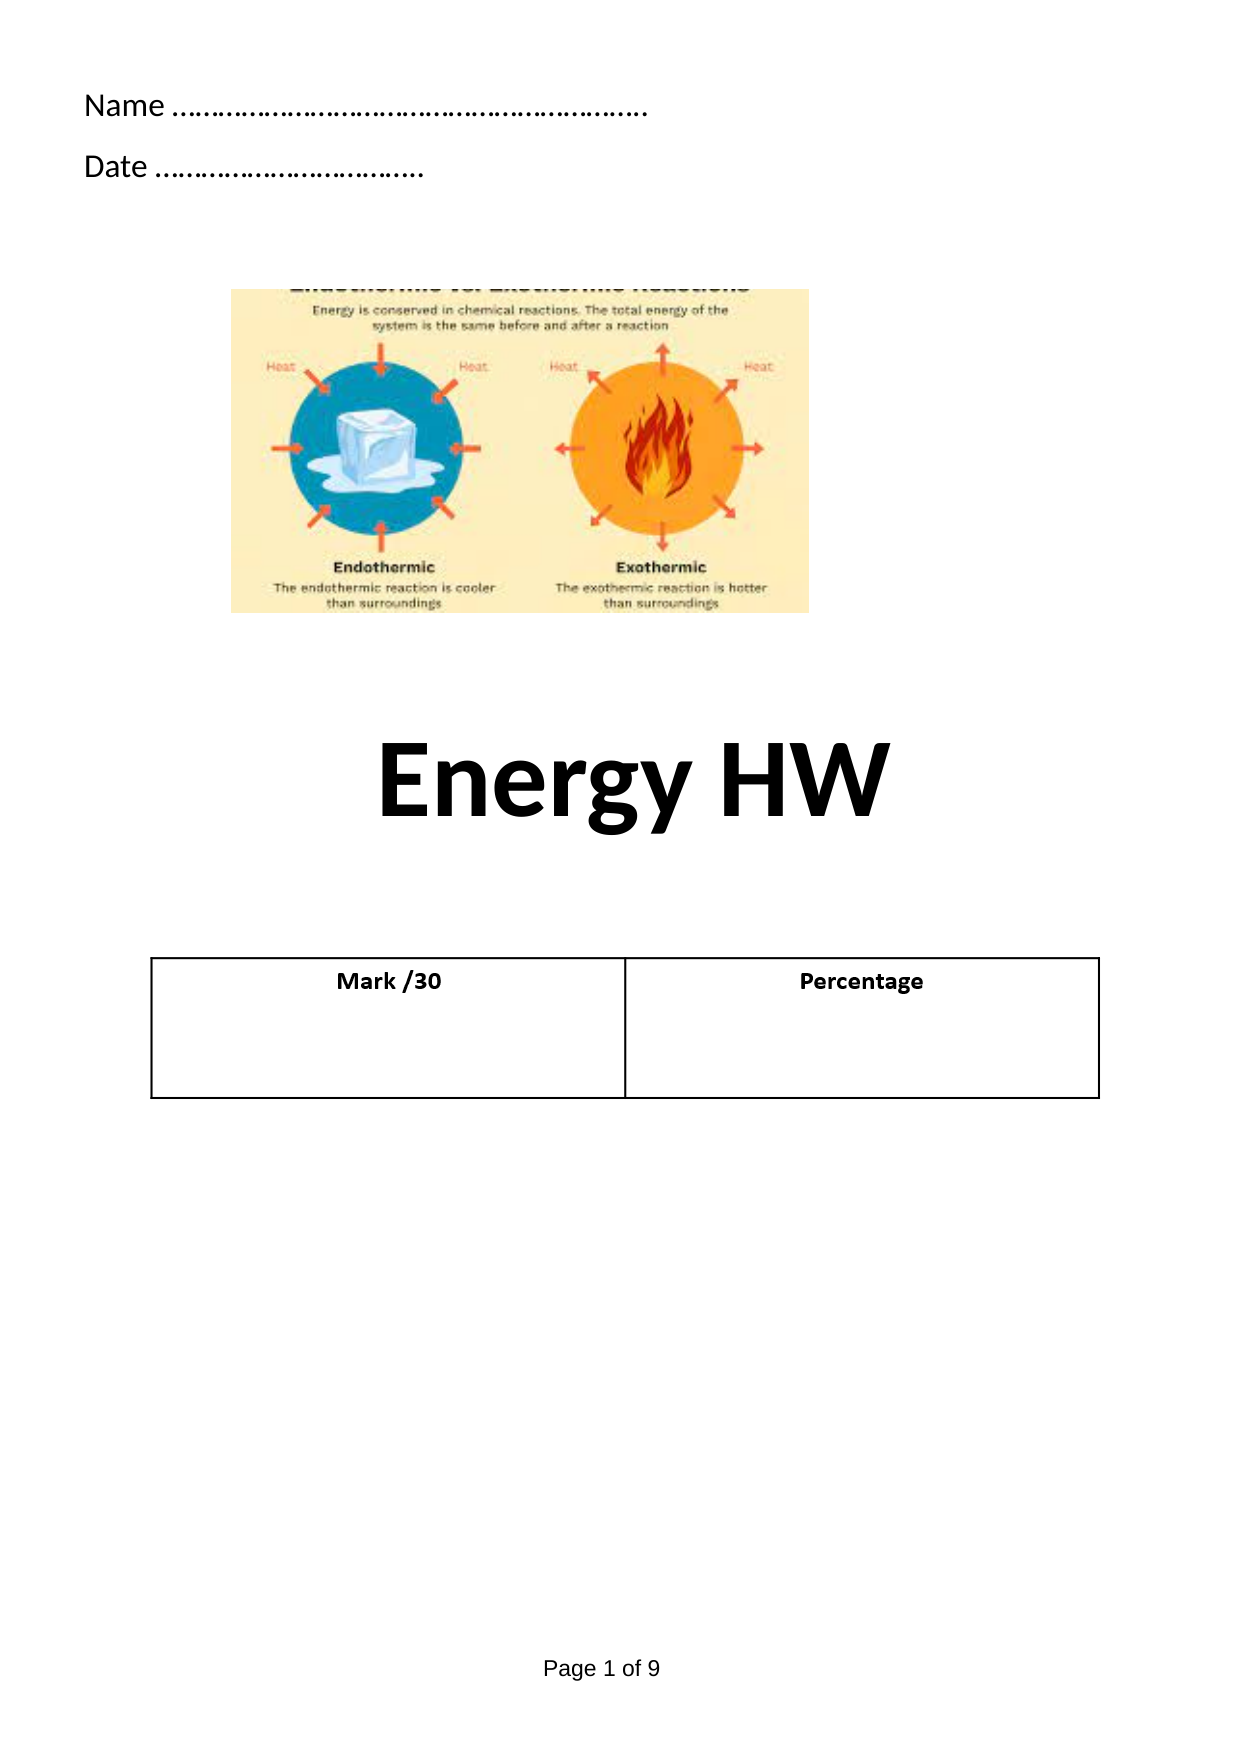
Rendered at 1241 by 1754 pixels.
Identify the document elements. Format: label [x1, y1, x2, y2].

picture [150, 956, 1101, 1100]
picture [231, 289, 809, 613]
